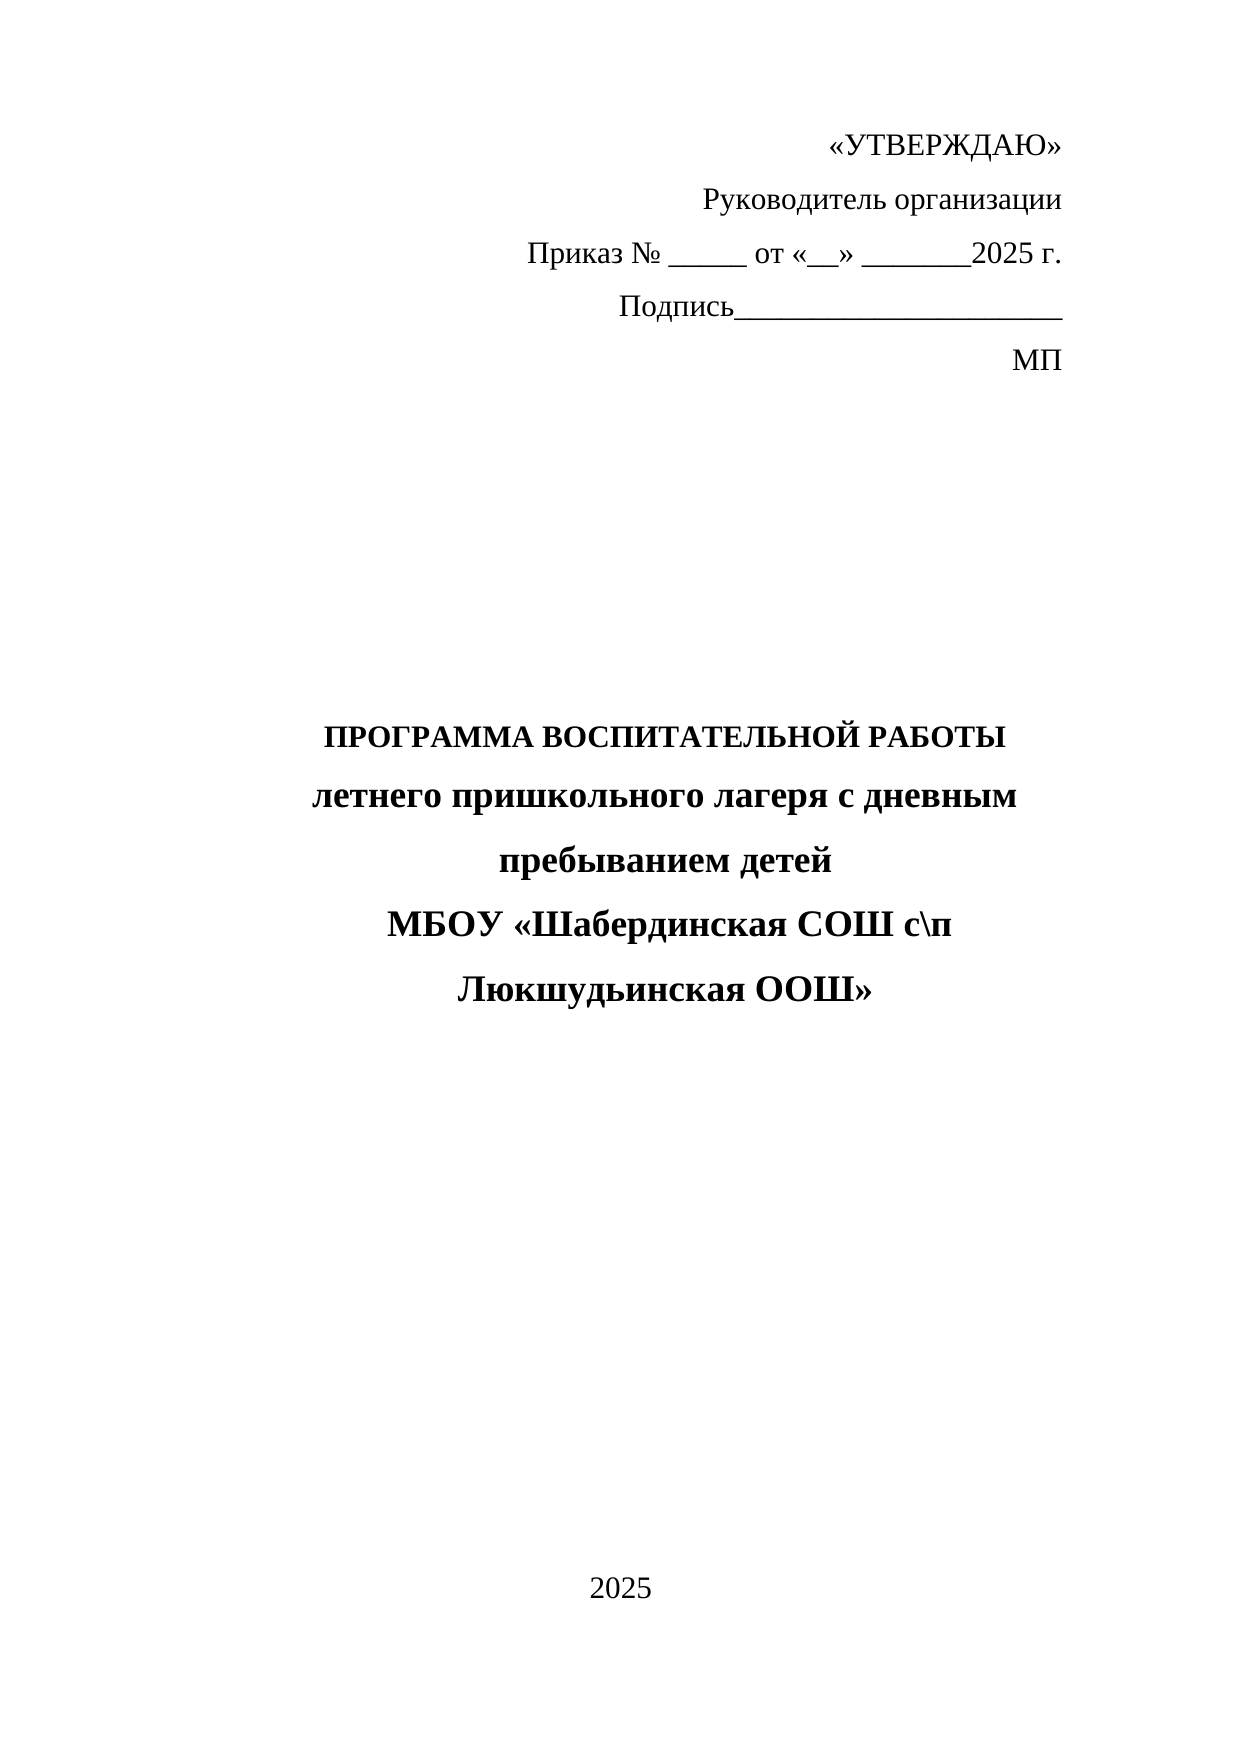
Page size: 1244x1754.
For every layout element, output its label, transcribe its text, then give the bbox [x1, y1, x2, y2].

text 2025 [177, 1570, 1064, 1606]
text МБОУ «Шабердинская СОШ с\п Люкшудьинская ООШ» [268, 902, 1062, 1009]
text ПРОГРАММА ВОСПИТАТЕЛЬНОЙ РАБОТЫ [268, 718, 1062, 754]
text «УТВЕРЖДАЮ» [178, 126, 1062, 162]
text Руководитель организации [178, 180, 1062, 216]
text Приказ № _____ от «__» _______2025 г. [178, 234, 1062, 270]
text МП [178, 342, 1062, 377]
text Подпись_____________________ [178, 288, 1062, 324]
text летнего пришкольного лагеря с дневным пребыванием детей [268, 772, 1062, 880]
